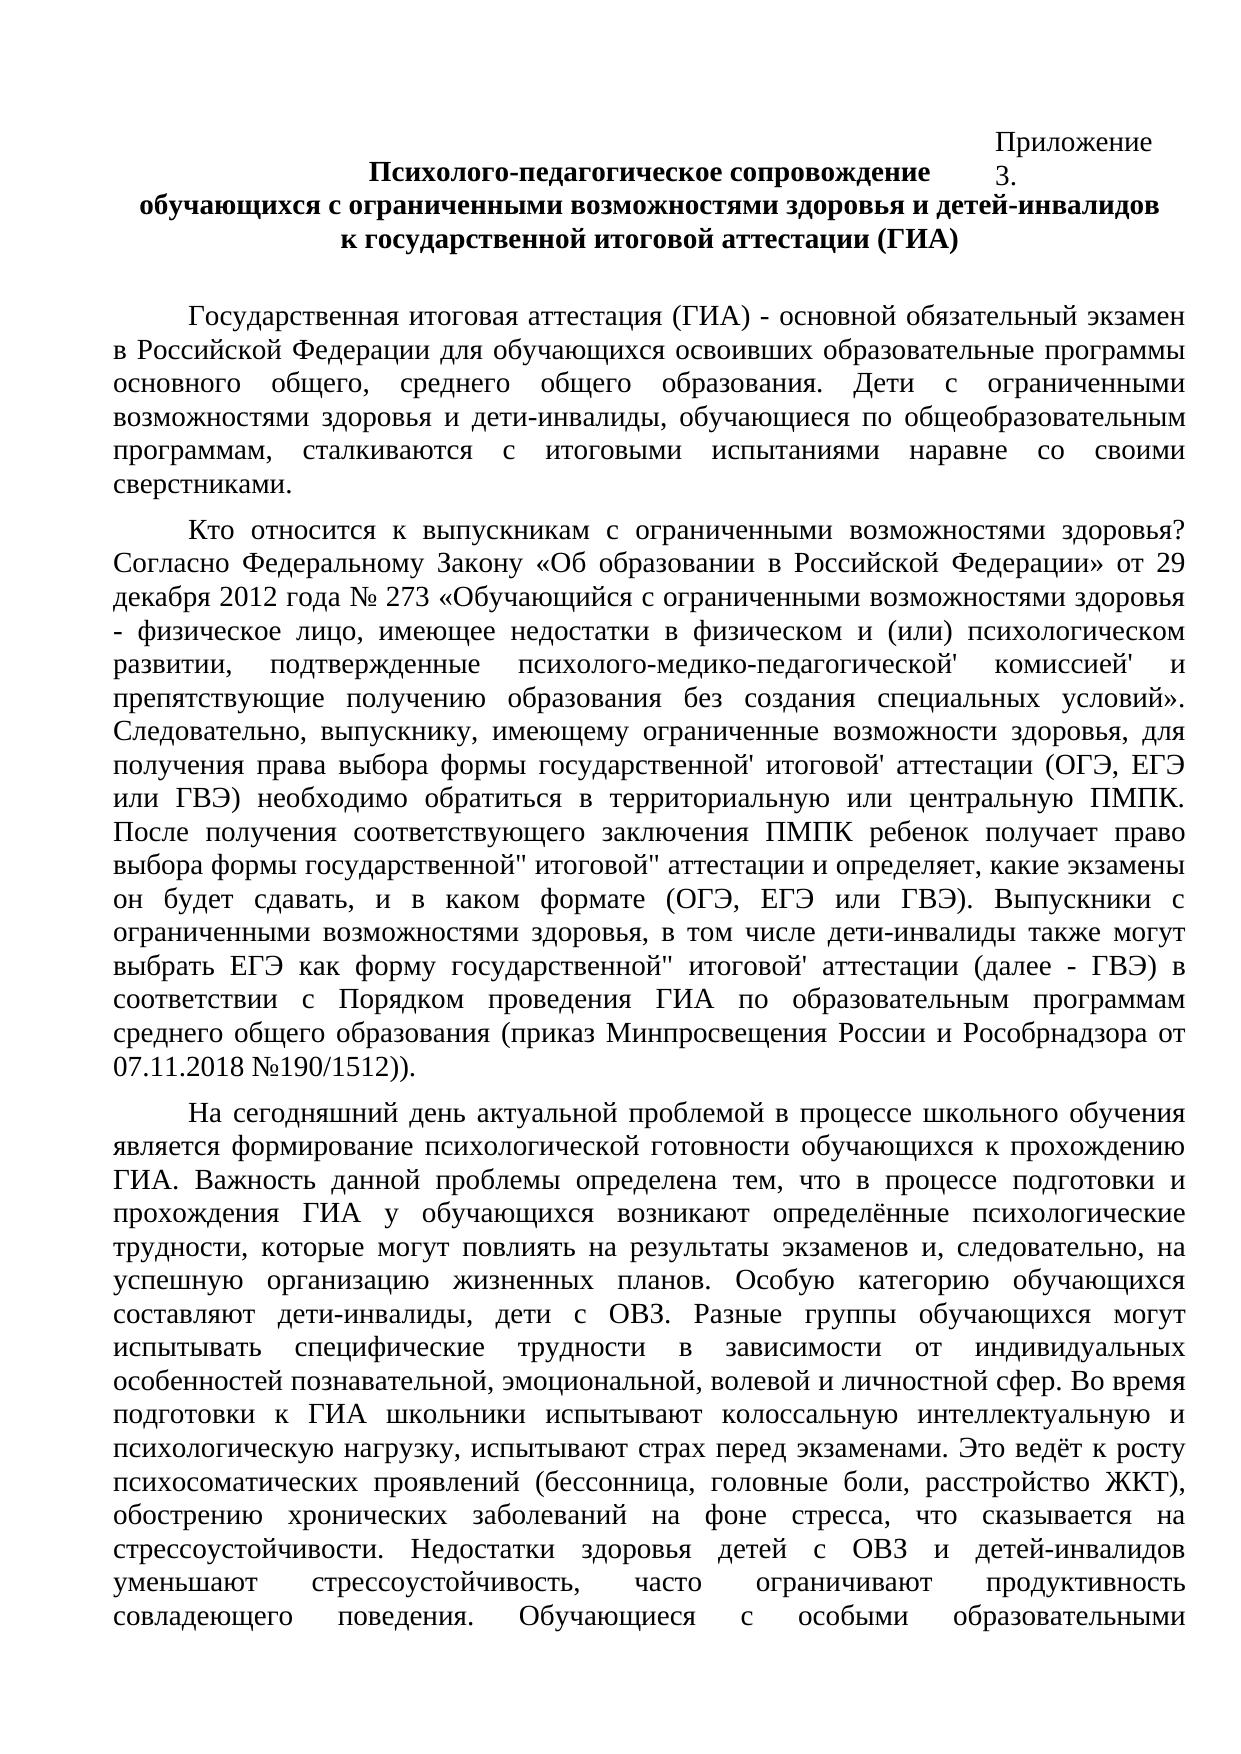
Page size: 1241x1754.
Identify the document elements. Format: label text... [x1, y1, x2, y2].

text Кто относится к выпускникам с ограниченными возможностями здоровья? Согласно Федеральному Закону «Об образовании в Российской Федерации» от 29 декабря 2012 года № 273 «Обучающийся с ограниченными возможностями здоровья - физическое лицо, имеющее недостатки в физическом и (или) психологическом развитии, подтвержденные психолого-медико-педагогической' комиссией' и препятствующие получению образования без создания специальных условий». Следовательно, выпускнику, имеющему ограниченные возможности здоровья, для получения права выбора формы государственной' итоговой' аттестации (ОГЭ, ЕГЭ или ГВЭ) необходимо обратиться в территориальную или центральную ПМПК. После получения соответствующего заключения ПМПК ребенок получает право выбора формы государственной" итоговой" аттестации и определяет, какие экзамены он будет сдавать, и в каком формате (ОГЭ, ЕГЭ или ГВЭ). Выпускники с ограниченными возможностями здоровья, в том числе дети-инвалиды также могут выбрать ЕГЭ как форму государственной" итоговой' аттестации (далее - ГВЭ) в соответствии с Порядком проведения ГИА по образовательным программам среднего общего образования (приказ Минпросвещения России и Рособрнадзора от 07.11.2018 №190/1512)). [113, 512, 1186, 1082]
text Психолого-педагогическое сопровождение обучающихся с ограниченными возможностями здоровья и детей-инвалидов к государственной итоговой аттестации (ГИА) [113, 154, 1186, 254]
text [113, 1095, 1186, 1631]
text Государственная итоговая аттестация (ГИА) - основной обязательный экзамен в Российской Федерации для обучающихся освоивших образовательные программы основного общего, среднего общего образования. Дети с ограниченными возможностями здоровья и дети-инвалиды, обучающиеся по общеобразовательным программам, сталкиваются с итоговыми испытаниями наравне со своими сверстниками. [113, 298, 1186, 499]
